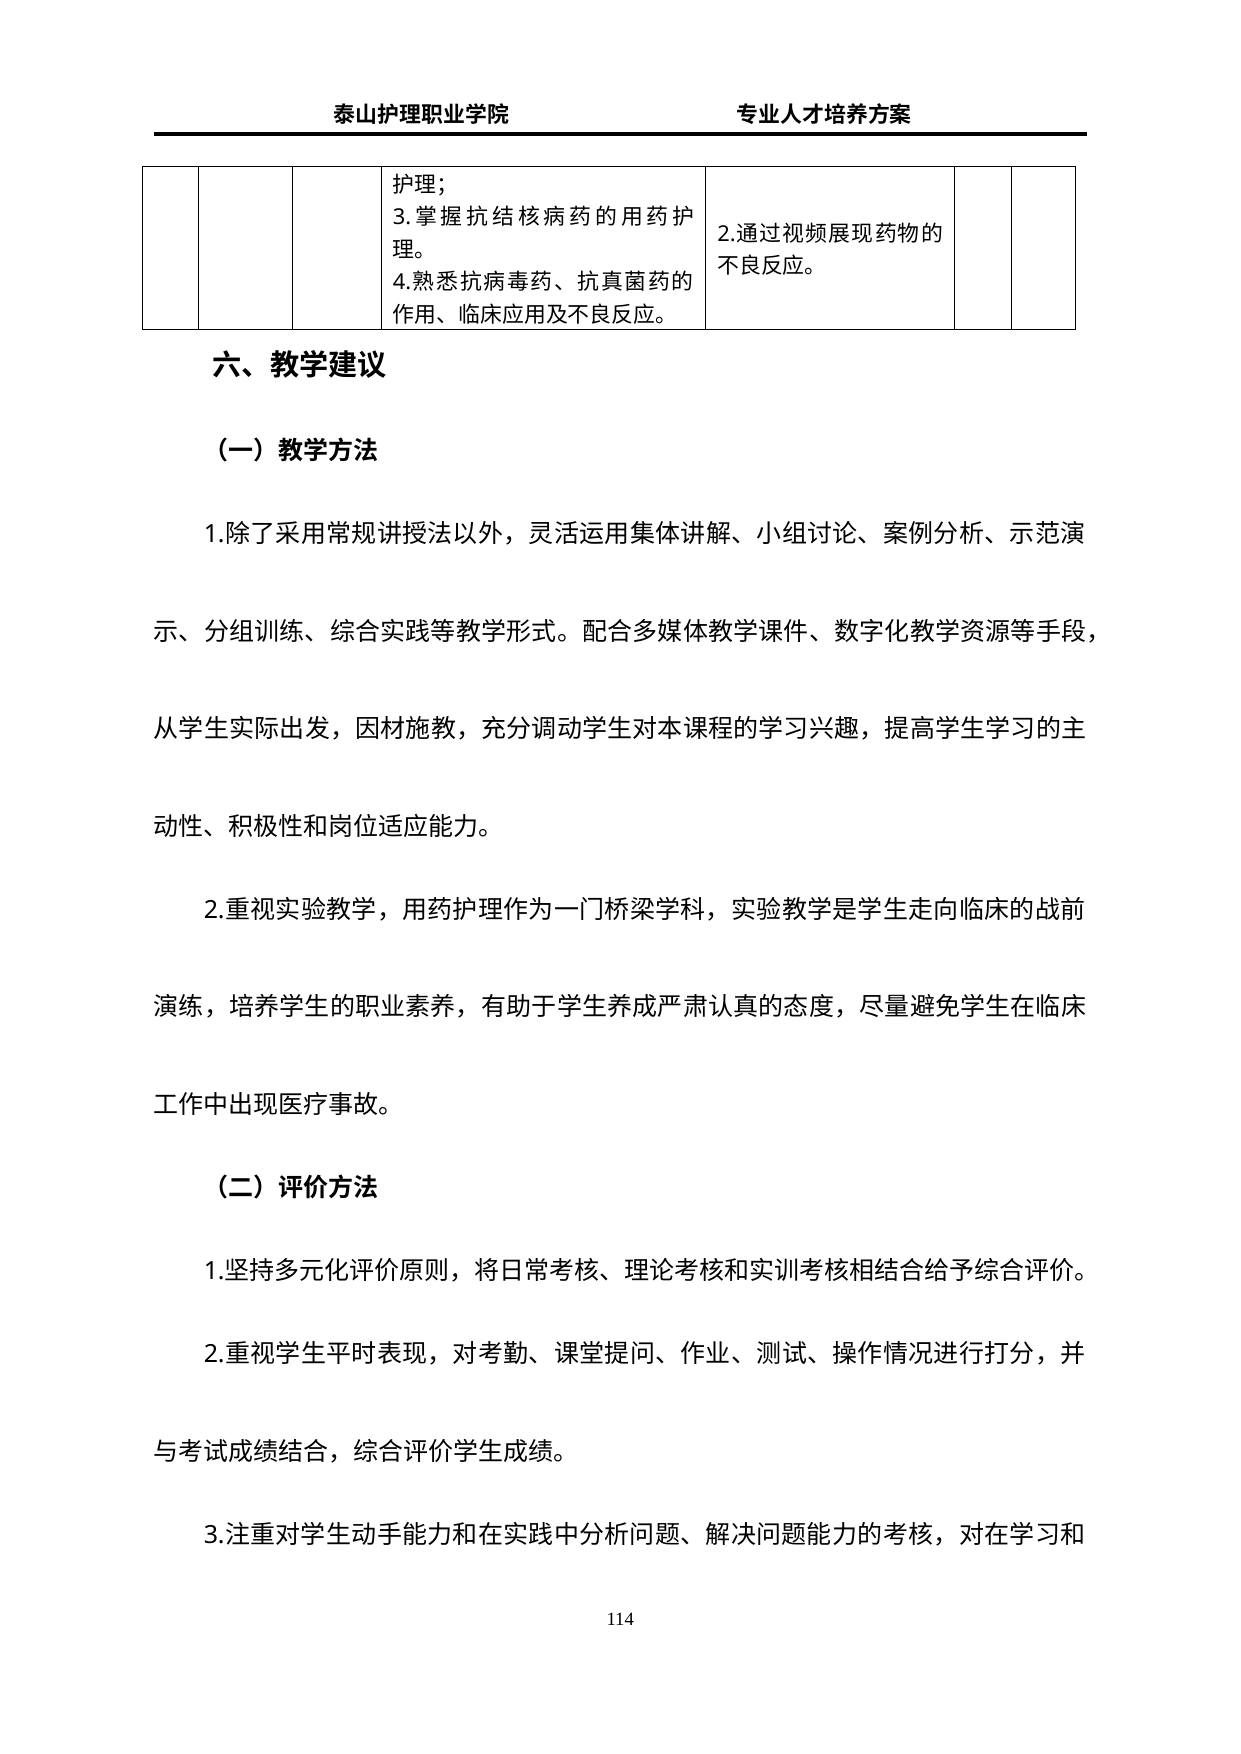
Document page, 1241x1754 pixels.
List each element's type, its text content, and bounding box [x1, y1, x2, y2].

text 六、教学建议 [153, 330, 1087, 395]
text 2.重视学生平时表现，对考勤、课堂提问、作业、测试、操作情况进行打分，并与考试成绩结合，综合评价学生成绩。 [153, 1319, 1087, 1482]
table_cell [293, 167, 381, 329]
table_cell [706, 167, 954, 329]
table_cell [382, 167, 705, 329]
text 1.除了采用常规讲授法以外，灵活运用集体讲解、小组讨论、案例分析、示范演示、分组训练、综合实践等教学形式。配合多媒体教学课件、数字化教学资源等手段，从学生实际出发，因材施教，充分调动学生对本课程的学习兴趣，提高学生学习的主动性、积极性和岗位适应能力。 [153, 499, 1087, 857]
text （一）教学方法 [153, 416, 1087, 481]
text （二）评价方法 [153, 1153, 1087, 1218]
text 1.坚持多元化评价原则，将日常考核、理论考核和实训考核相结合给予综合评价。 [153, 1236, 1087, 1301]
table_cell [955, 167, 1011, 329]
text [153, 1500, 1087, 1565]
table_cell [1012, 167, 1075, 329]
text 2.重视实验教学，用药护理作为一门桥梁学科，实验教学是学生走向临床的战前演练，培养学生的职业素养，有助于学生养成严肃认真的态度，尽量避免学生在临床工作中出现医疗事故。 [153, 875, 1087, 1135]
